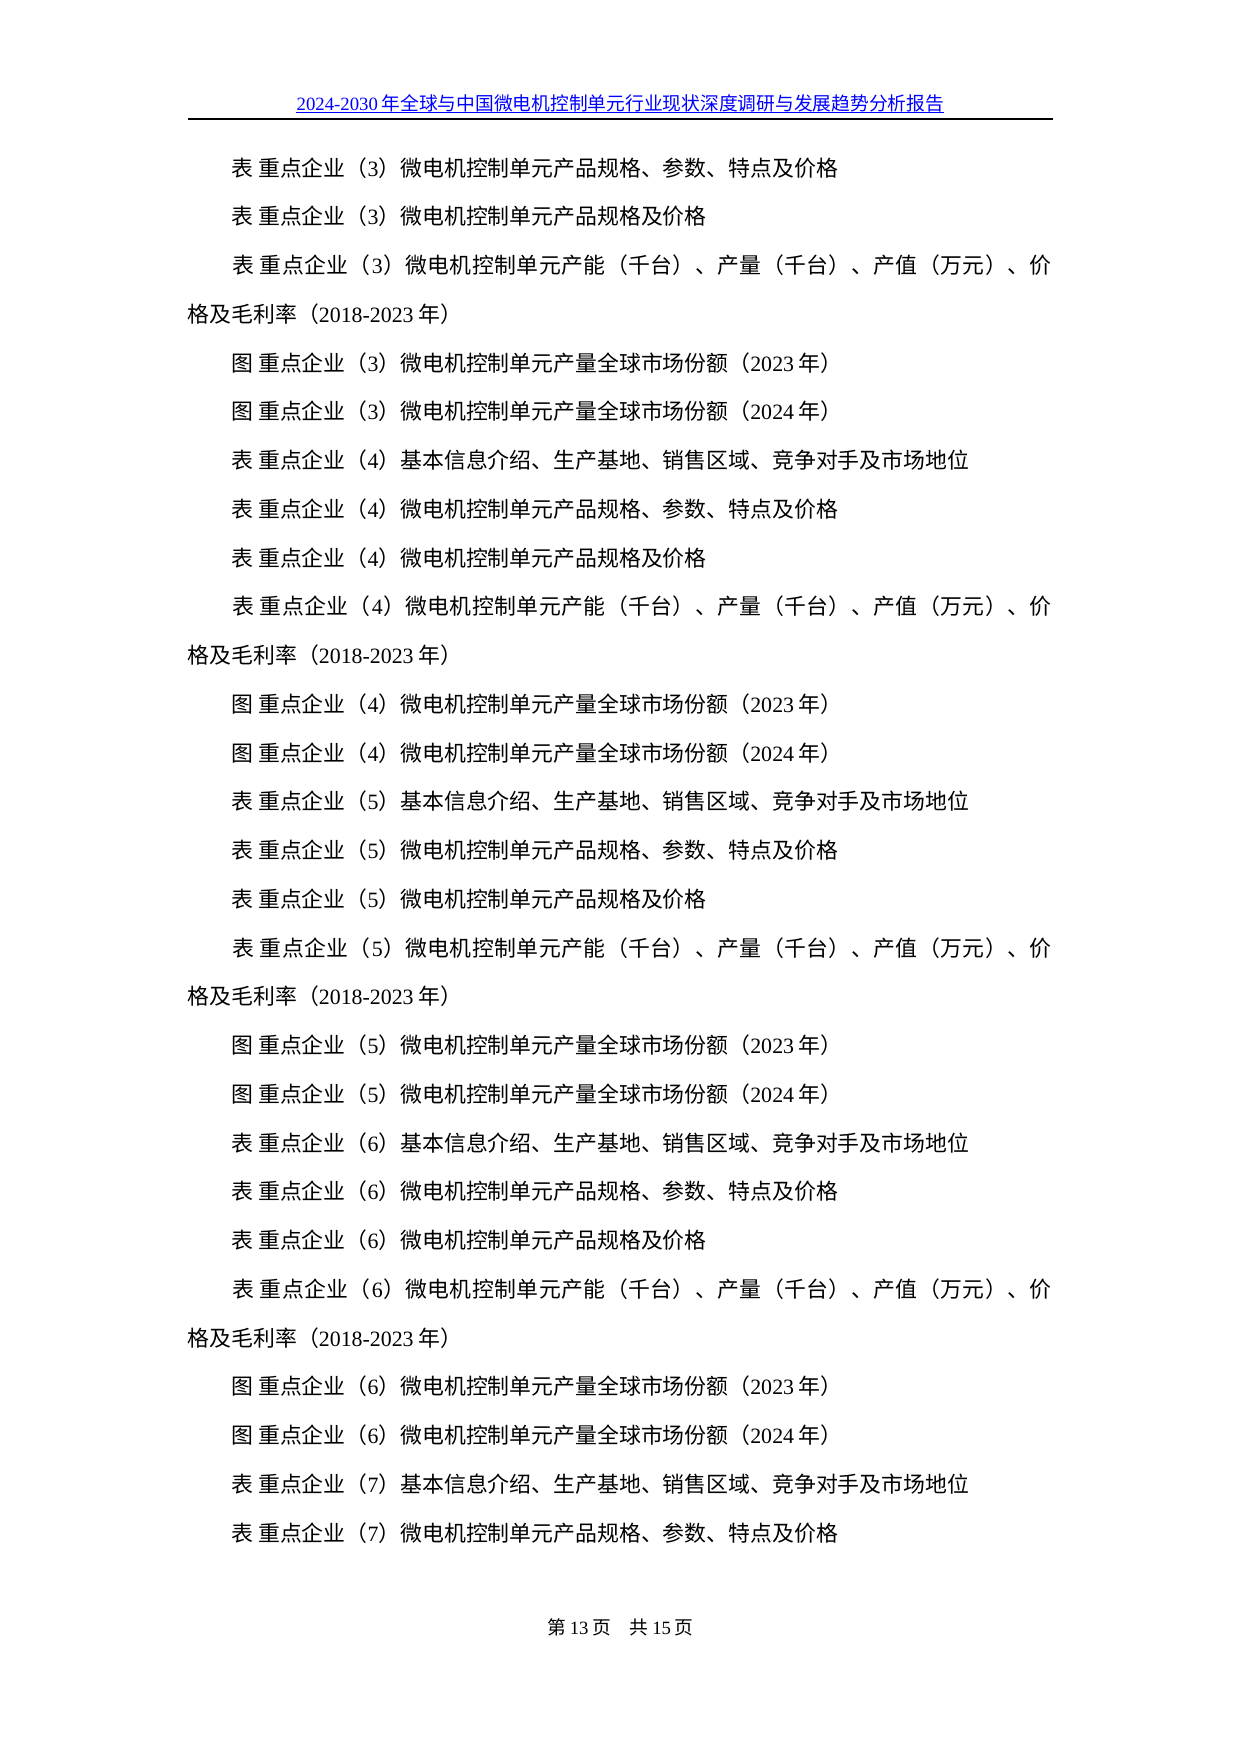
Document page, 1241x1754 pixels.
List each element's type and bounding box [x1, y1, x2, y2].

text [187, 150, 1053, 1548]
